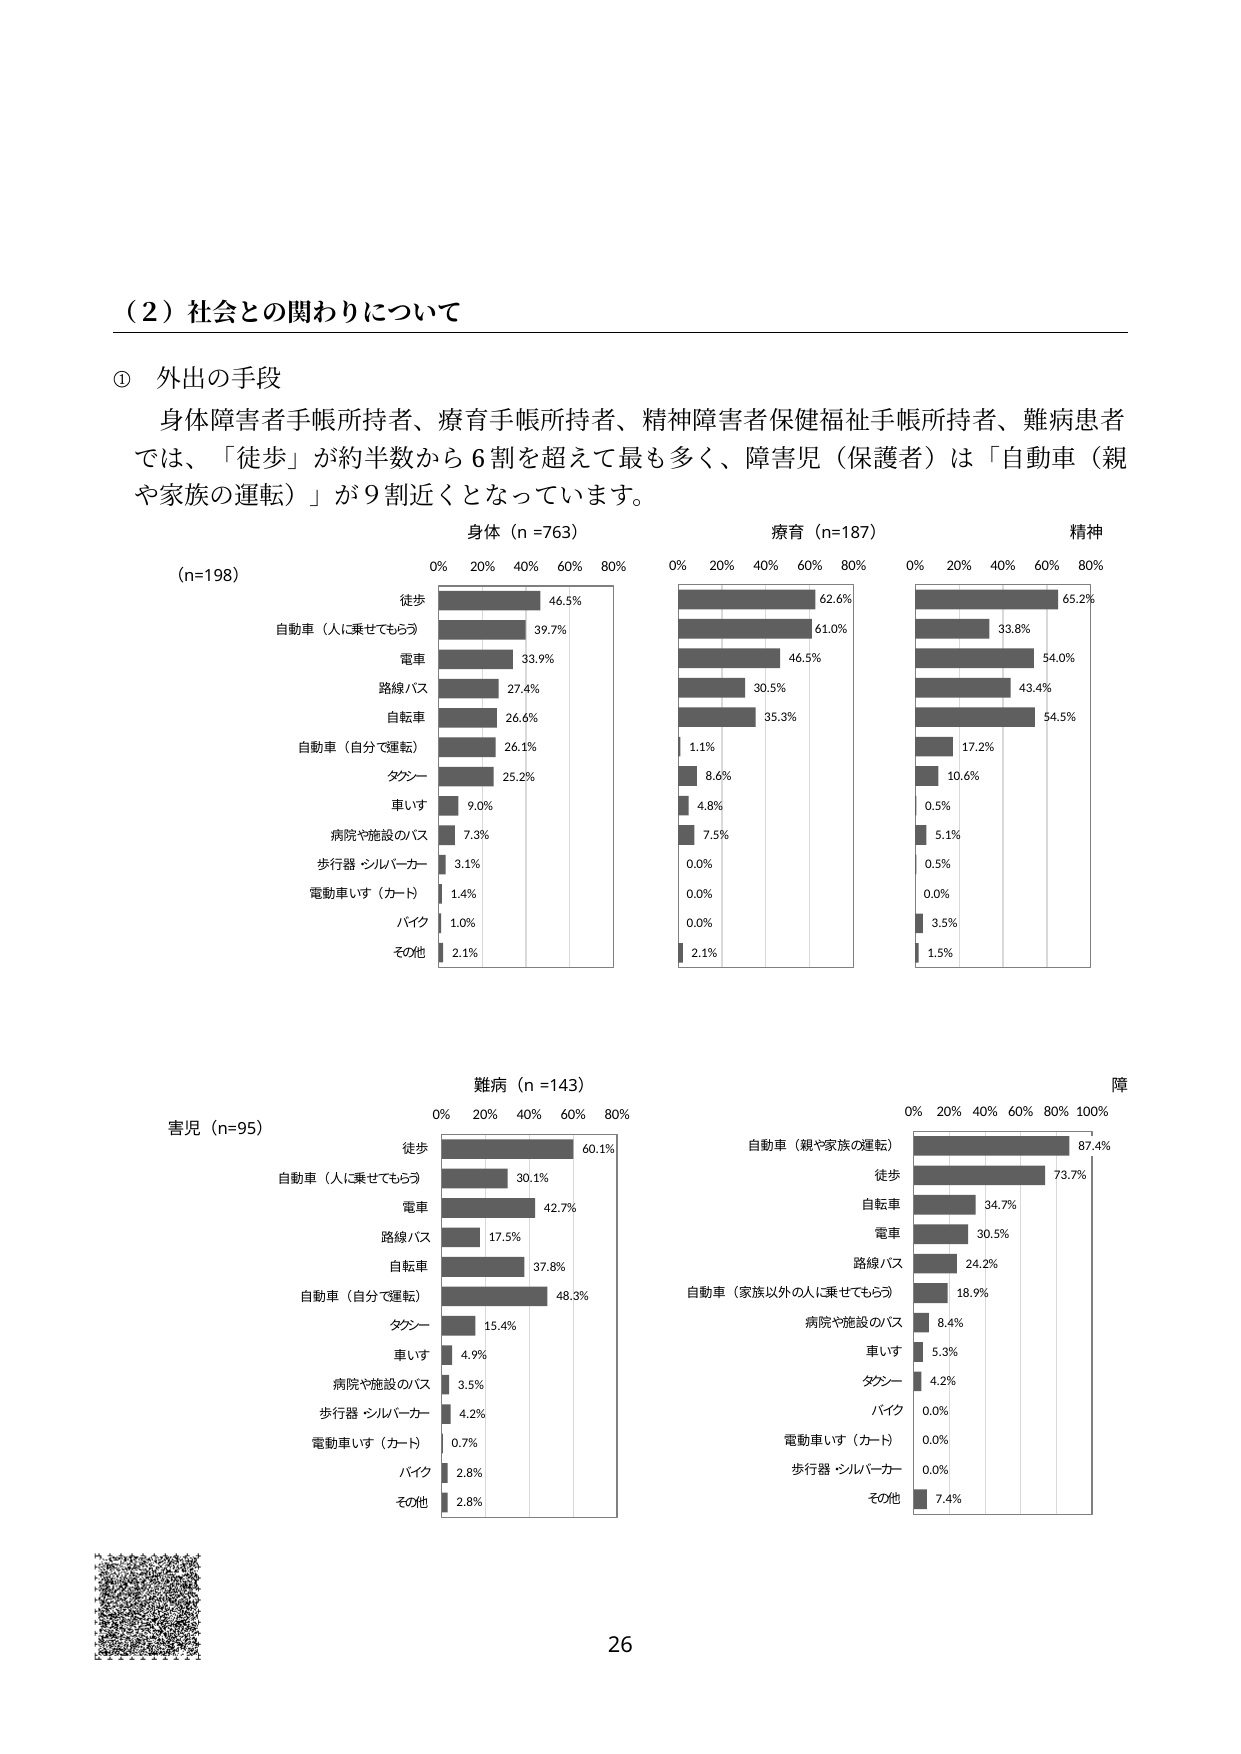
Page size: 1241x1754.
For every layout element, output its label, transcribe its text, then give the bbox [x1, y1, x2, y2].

text 難病（n =143） 障害児（n=95） [167, 1066, 1128, 1146]
text 身体（n =763） 療育（n=187） 精神（n=198） [167, 513, 1128, 593]
picture [94, 1553, 201, 1660]
subtitle ① 外出の手段 [112, 357, 1128, 395]
subtitle （２）社会との関わりについて [112, 292, 1128, 333]
text 身体障害者手帳所持者、療育手帳所持者、精神障害者保健福祉手帳所持者、難病患者では、「徒歩」が約半数から6割を超えて最も多く、障害児（保護者）は「自動車（親や家族の運転）」が９割近くとなっています。 [134, 400, 1128, 513]
